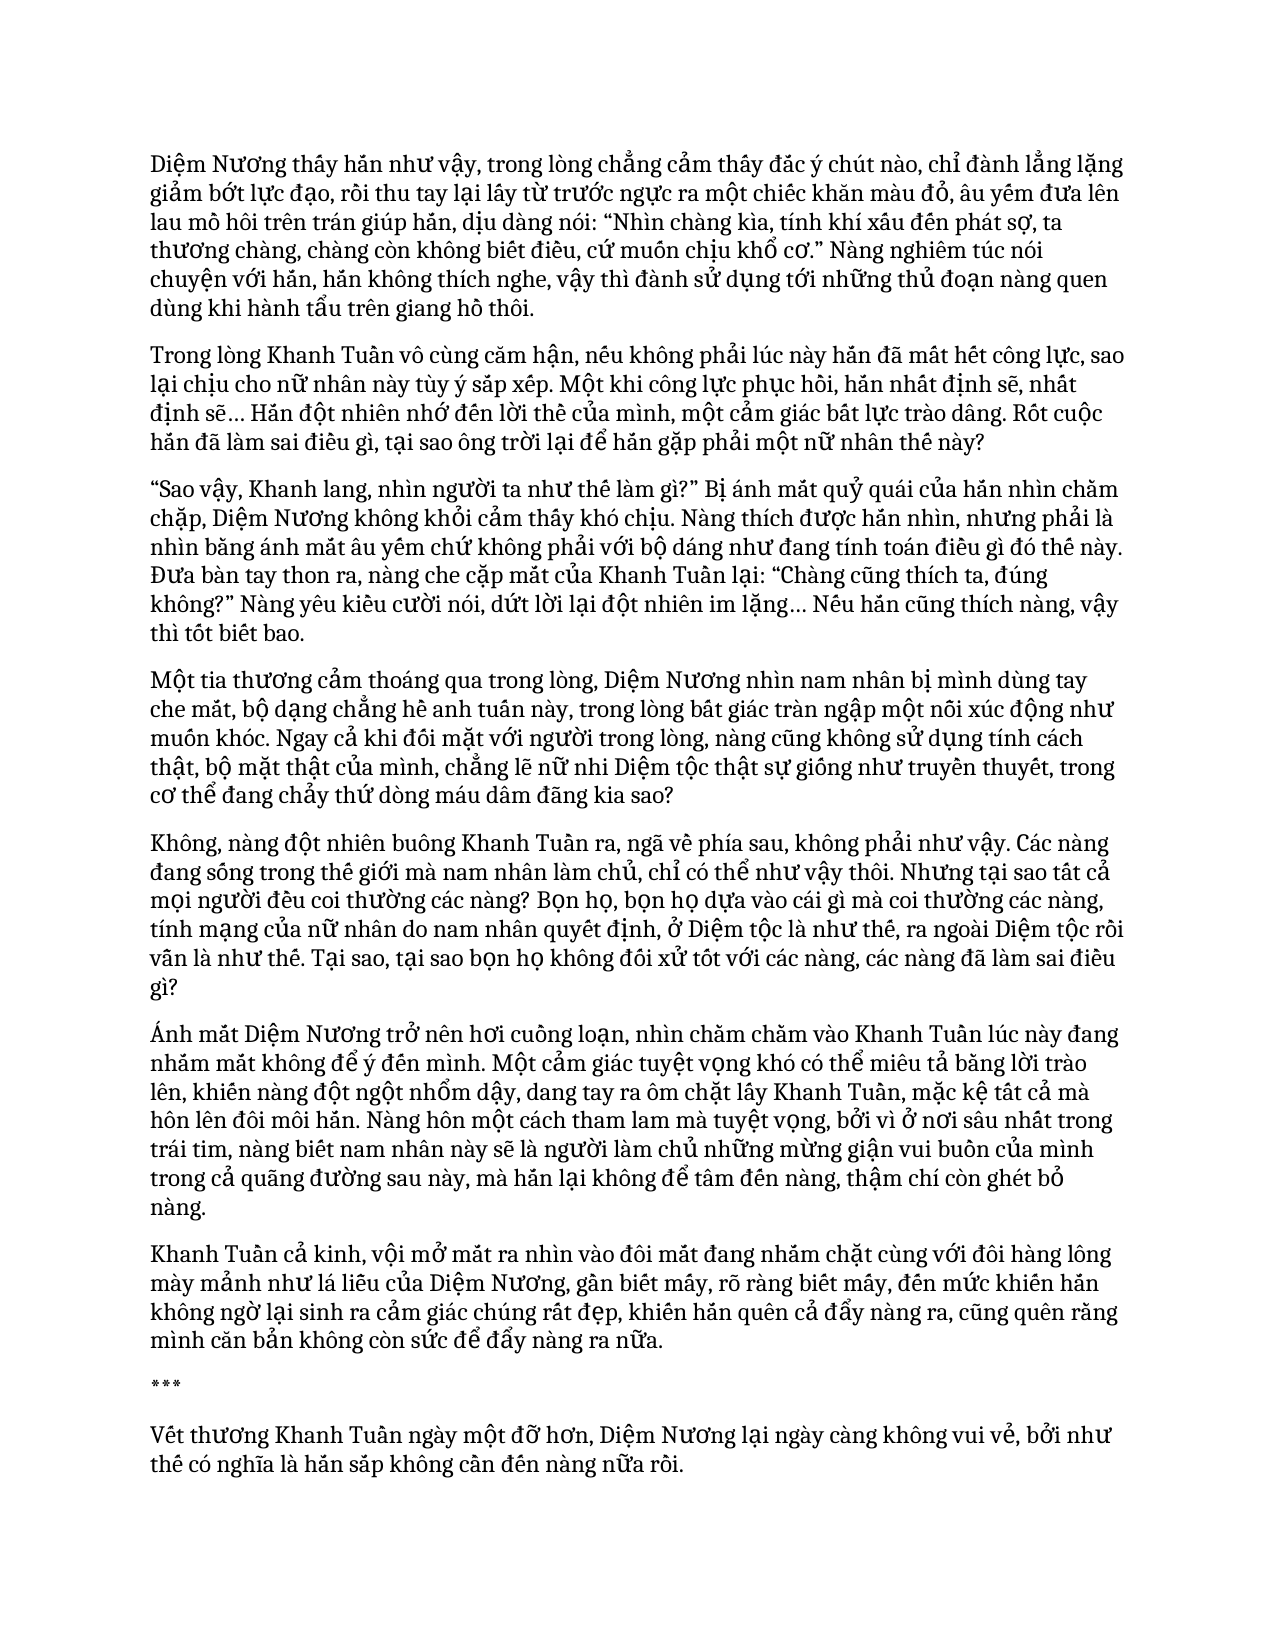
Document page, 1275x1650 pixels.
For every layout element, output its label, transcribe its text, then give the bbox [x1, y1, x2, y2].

text *** [150, 1374, 1125, 1402]
text Vết thương Khanh Tuần ngày một đỡ hơn, Diệm Nương lại ngày càng không vui vẻ, bởi như thế có nghĩa là hắn sắp không cần đến nàng nữa rồi. [150, 1421, 1125, 1479]
text Diệm Nương thấy hắn như vậy, trong lòng chẳng cảm thấy đắc ý chút nào, chỉ đành lẳng lặng giảm bớt lực đạo, rồi thu tay lại lấy từ trước ngực ra một chiếc khăn màu đỏ, âu yếm đưa lên lau mồ hôi trên trán giúp hắn, dịu dàng nói: “Nhìn chàng kìa, tính khí xấu đến phát sợ, ta thương chàng, chàng còn không biết điều, cứ muốn chịu khổ cơ.” Nàng nghiêm túc nói chuyện với hắn, hắn không thích nghe, vậy thì đành sử dụng tới những thủ đoạn nàng quen dùng khi hành tẩu trên giang hồ thôi. [150, 150, 1125, 322]
text Trong lòng Khanh Tuần vô cùng căm hận, nếu không phải lúc này hắn đã mất hết công lực, sao lại chịu cho nữ nhân này tùy ý sắp xếp. Một khi công lực phục hồi, hắn nhất định sẽ, nhất định sẽ… Hắn đột nhiên nhớ đến lời thề của mình, một cảm giác bất lực trào dâng. Rốt cuộc hắn đã làm sai điều gì, tại sao ông trời lại để hắn gặp phải một nữ nhân thế này? [150, 341, 1125, 456]
text Không, nàng đột nhiên buông Khanh Tuần ra, ngã về phía sau, không phải như vậy. Các nàng đang sống trong thế giới mà nam nhân làm chủ, chỉ có thể như vậy thôi. Nhưng tại sao tất cả mọi người đều coi thường các nàng? Bọn họ, bọn họ dựa vào cái gì mà coi thường các nàng, tính mạng của nữ nhân do nam nhân quyết định, ở Diệm tộc là như thế, ra ngoài Diệm tộc rồi vẫn là như thế. Tại sao, tại sao bọn họ không đối xử tốt với các nàng, các nàng đã làm sai điều gì? [150, 829, 1125, 1001]
text “Sao vậy, Khanh lang, nhìn người ta như thế làm gì?” Bị ánh mắt quỷ quái của hắn nhìn chằm chặp, Diệm Nương không khỏi cảm thấy khó chịu. Nàng thích được hắn nhìn, nhưng phải là nhìn bằng ánh mắt âu yếm chứ không phải với bộ dáng như đang tính toán điều gì đó thế này. Đưa bàn tay thon ra, nàng che cặp mắt của Khanh Tuần lại: “Chàng cũng thích ta, đúng không?” Nàng yêu kiều cười nói, dứt lời lại đột nhiên im lặng… Nếu hắn cũng thích nàng, vậy thì tốt biết bao. [150, 475, 1125, 647]
text Ánh mắt Diệm Nương trở nên hơi cuồng loạn, nhìn chằm chằm vào Khanh Tuần lúc này đang nhắm mắt không để ý đến mình. Một cảm giác tuyệt vọng khó có thể miêu tả bằng lời trào lên, khiến nàng đột ngột nhổm dậy, dang tay ra ôm chặt lấy Khanh Tuần, mặc kệ tất cả mà hôn lên đôi môi hắn. Nàng hôn một cách tham lam mà tuyệt vọng, bởi vì ở nơi sâu nhất trong trái tim, nàng biết nam nhân này sẽ là người làm chủ những mừng giận vui buồn của mình trong cả quãng đường sau này, mà hắn lại không để tâm đến nàng, thậm chí còn ghét bỏ nàng. [150, 1020, 1125, 1221]
text Một tia thương cảm thoáng qua trong lòng, Diệm Nương nhìn nam nhân bị mình dùng tay che mắt, bộ dạng chẳng hề anh tuấn này, trong lòng bất giác tràn ngập một nỗi xúc động như muốn khóc. Ngay cả khi đối mặt với người trong lòng, nàng cũng không sử dụng tính cách thật, bộ mặt thật của mình, chẳng lẽ nữ nhi Diệm tộc thật sự giống như truyền thuyết, trong cơ thể đang chảy thứ dòng máu dâm đãng kia sao? [150, 666, 1125, 810]
text Khanh Tuần cả kinh, vội mở mắt ra nhìn vào đôi mắt đang nhắm chặt cùng với đôi hàng lông mày mảnh như lá liễu của Diệm Nương, gần biết mấy, rõ ràng biết mấy, đến mức khiến hắn không ngờ lại sinh ra cảm giác chúng rất đẹp, khiến hắn quên cả đẩy nàng ra, cũng quên rằng mình căn bản không còn sức để đẩy nàng ra nữa. [150, 1240, 1125, 1355]
